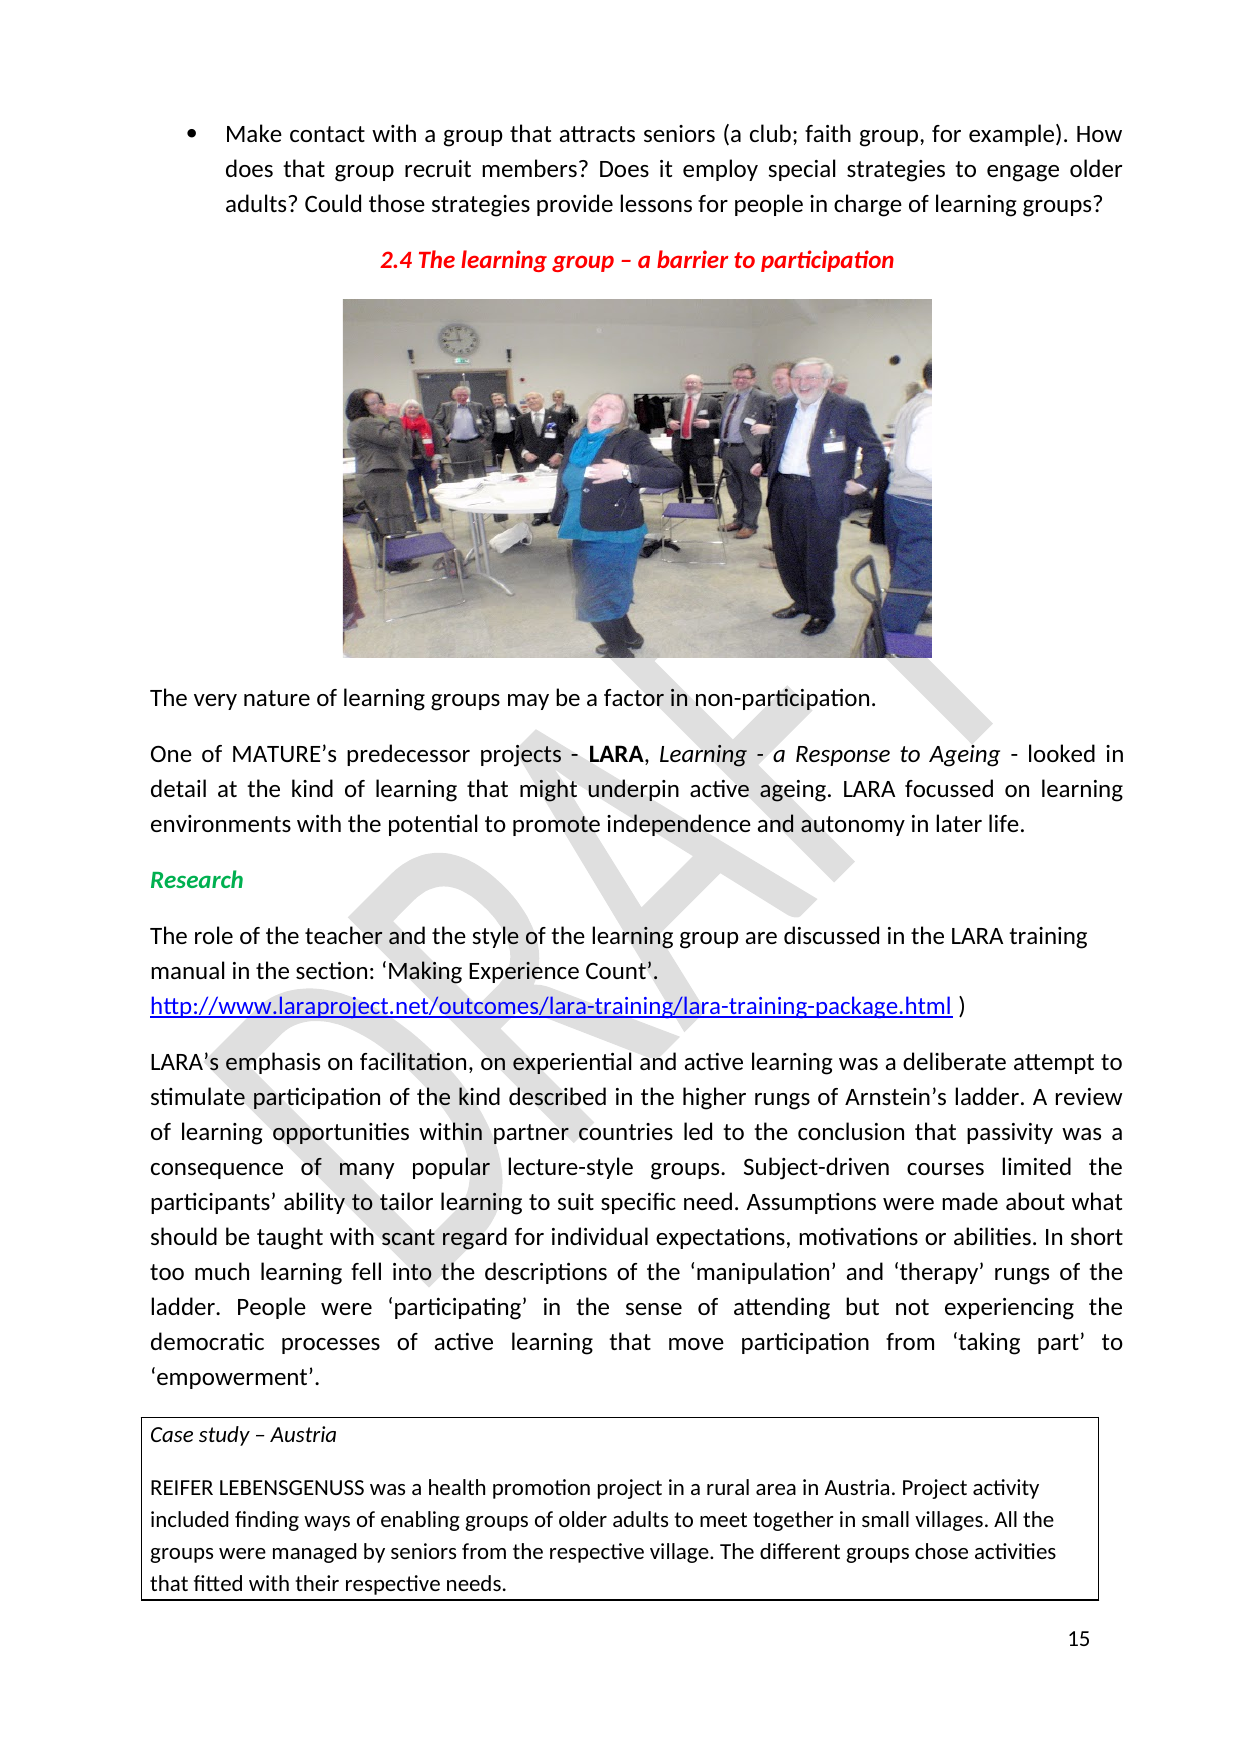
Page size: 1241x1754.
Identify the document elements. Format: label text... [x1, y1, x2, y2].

text REIFER LEBENSGENUSS was a health promotion project in a rural area in Austria. Project activity included finding ways of enabling groups of older adults to meet together in small villages. All the groups were managed by seniors from the respective village. The different groups chose activities that fitted with their respective needs. [142, 1470, 1098, 1599]
text One of MATURE’s predecessor projects - LARA, Learning - a Response to Ageing - looked in detail at the kind of learning that might underpin active ageing. LARA focussed on learning environments with the potential to promote independence and autonomy in later life. [150, 738, 1124, 839]
text Case study – Austria [142, 1418, 1098, 1448]
text LARA’s emphasis on facilitation, on experiential and active learning was a deliberate attempt to stimulate participation of the kind described in the higher rungs of Arnstein’s ladder. A review of learning opportunities within partner countries led to the conclusion that passivity was a consequence of many popular lecture-style groups. Subject-driven courses limited the participants’ ability to tailor learning to suit specific need. Assumptions were made about what should be taught with scant regard for individual expectations, motivations or abilities. In short too much learning fell into the descriptions of the ‘manipulation’ and ‘therapy’ rungs of the ladder. People were ‘participating’ in the sense of attending but not experiencing the democratic processes of active learning that move participation from ‘taking part’ to ‘empowerment’. [150, 1046, 1124, 1391]
text The very nature of learning groups may be a factor in non-participation. [150, 683, 1124, 713]
text The role of the teacher and the style of the learning group are discussed in the LARA training manual in the section: ‘Making Experience Count’. http://www.laraproject.net/outcomes/lara-training/lara-training-package.html ) [150, 920, 1090, 1021]
text 2.4 The learning group – a barrier to participation [150, 244, 1124, 274]
list Make contact with a group that attracts seniors (a club; faith group, for example). How does that group recruit members? Does it employ special strategies to engage older adults? Could those strategies provide lessons for people in charge of learning groups? [187, 118, 1124, 219]
picture [342, 299, 932, 658]
text Research [150, 864, 1124, 895]
